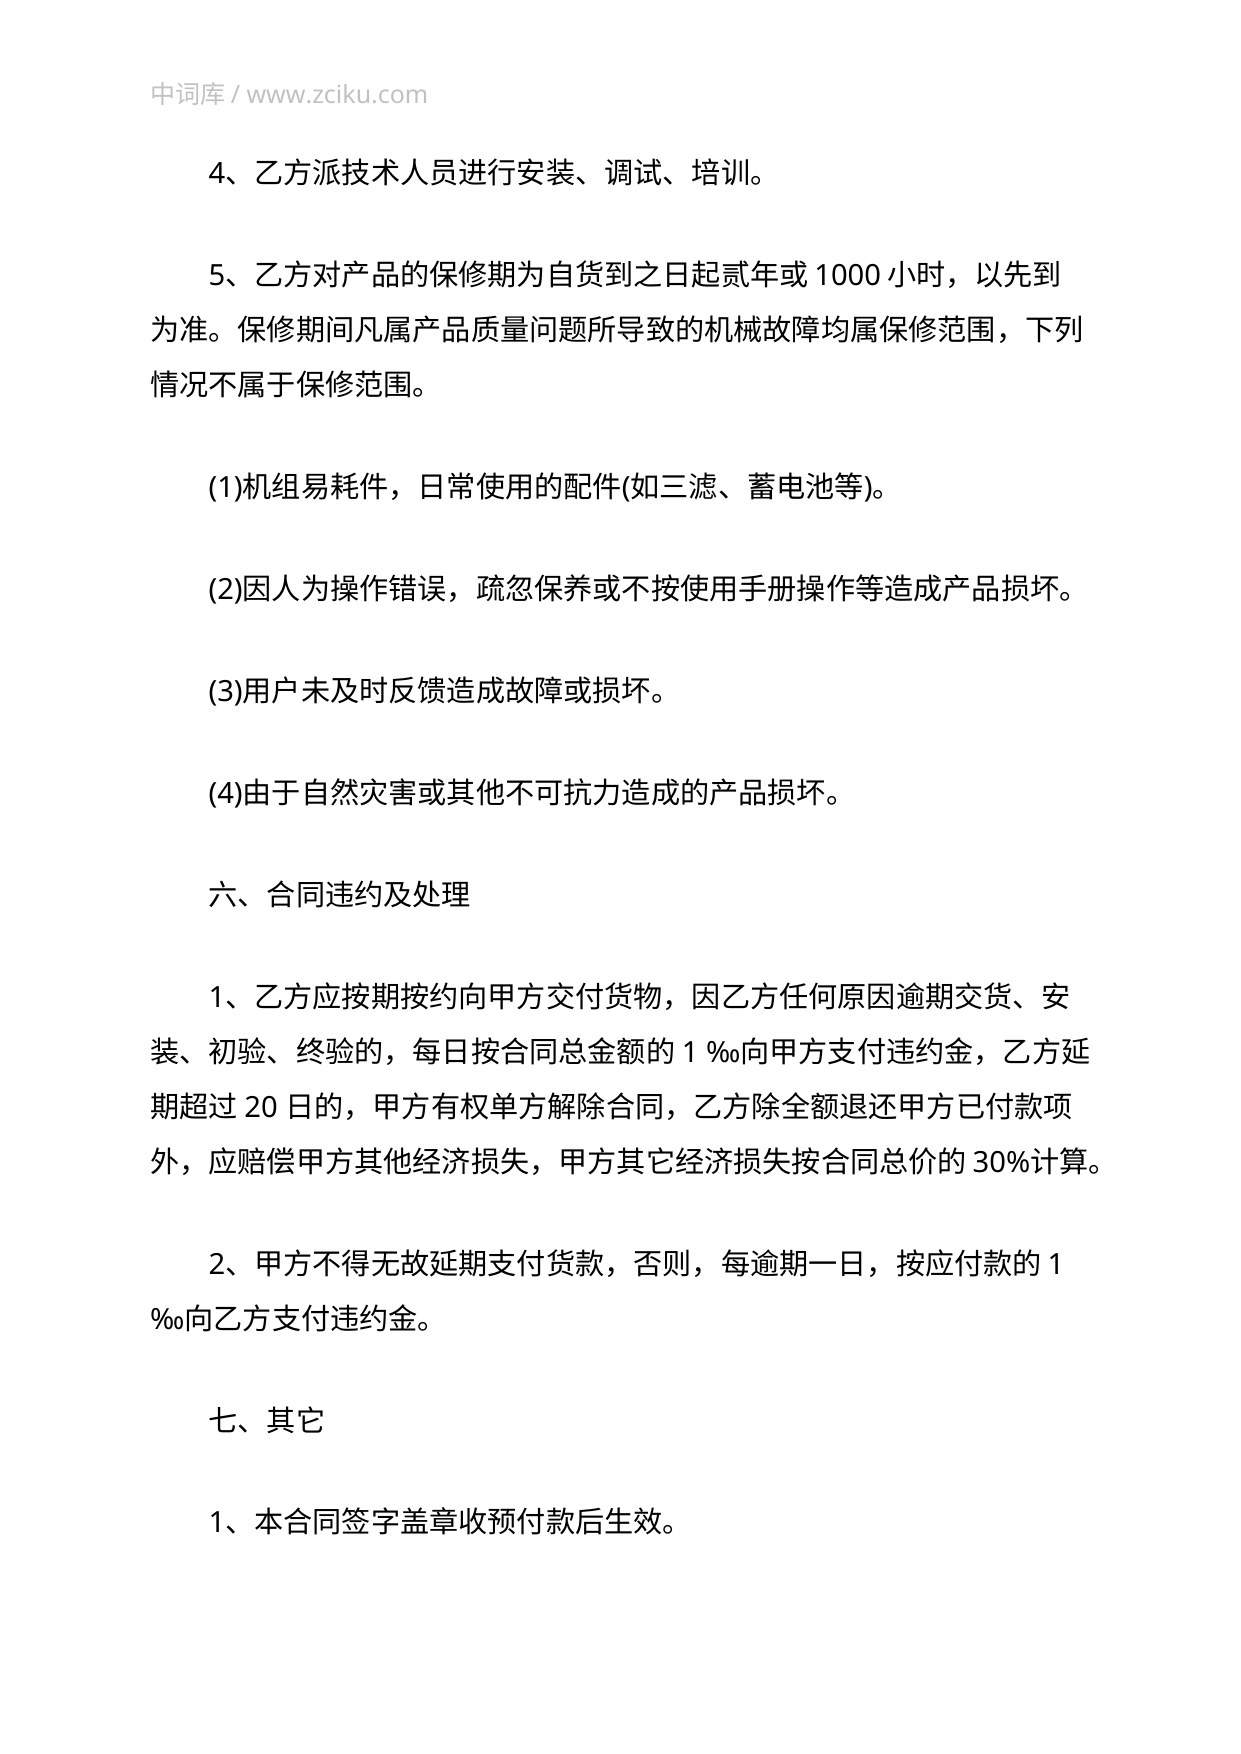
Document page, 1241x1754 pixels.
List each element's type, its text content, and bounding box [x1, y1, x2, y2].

text 5、乙方对产品的保修期为自货到之日起贰年或1000小时，以先到为准。保修期间凡属产品质量问题所导致的机械故障均属保修范围，下列情况不属于保修范围。 [150, 252, 1090, 404]
text 六、合同违约及处理 [150, 872, 1090, 914]
text 2、甲方不得无故延期支付货款，否则，每逾期一日，按应付款的1 ‰向乙方支付违约金。 [150, 1240, 1090, 1338]
text (3)用户未及时反馈造成故障或损坏。 [150, 668, 1090, 710]
text 1、本合同签字盖章收预付款后生效。 [150, 1499, 1090, 1541]
text (2)因人为操作错误，疏忽保养或不按使用手册操作等造成产品损坏。 [150, 566, 1090, 608]
text 七、其它 [150, 1397, 1090, 1439]
text (1)机组易耗件，日常使用的配件(如三滤、蓄电池等)。 [150, 464, 1090, 506]
text 1、乙方应按期按约向甲方交付货物，因乙方任何原因逾期交货、安装、初验、终验的，每日按合同总金额的 1 ‰向甲方支付违约金，乙方延期超过 20 日的，甲方有权单方解除合同，乙方除全额退还甲方已付款项外，应赔偿甲方其他经济损失，甲方其它经济损失按合同总价的30%计算。 [150, 973, 1090, 1181]
text (4)由于自然灾害或其他不可抗力造成的产品损坏。 [150, 769, 1090, 812]
text 4、乙方派技术人员进行安装、调试、培训。 [150, 150, 1090, 192]
